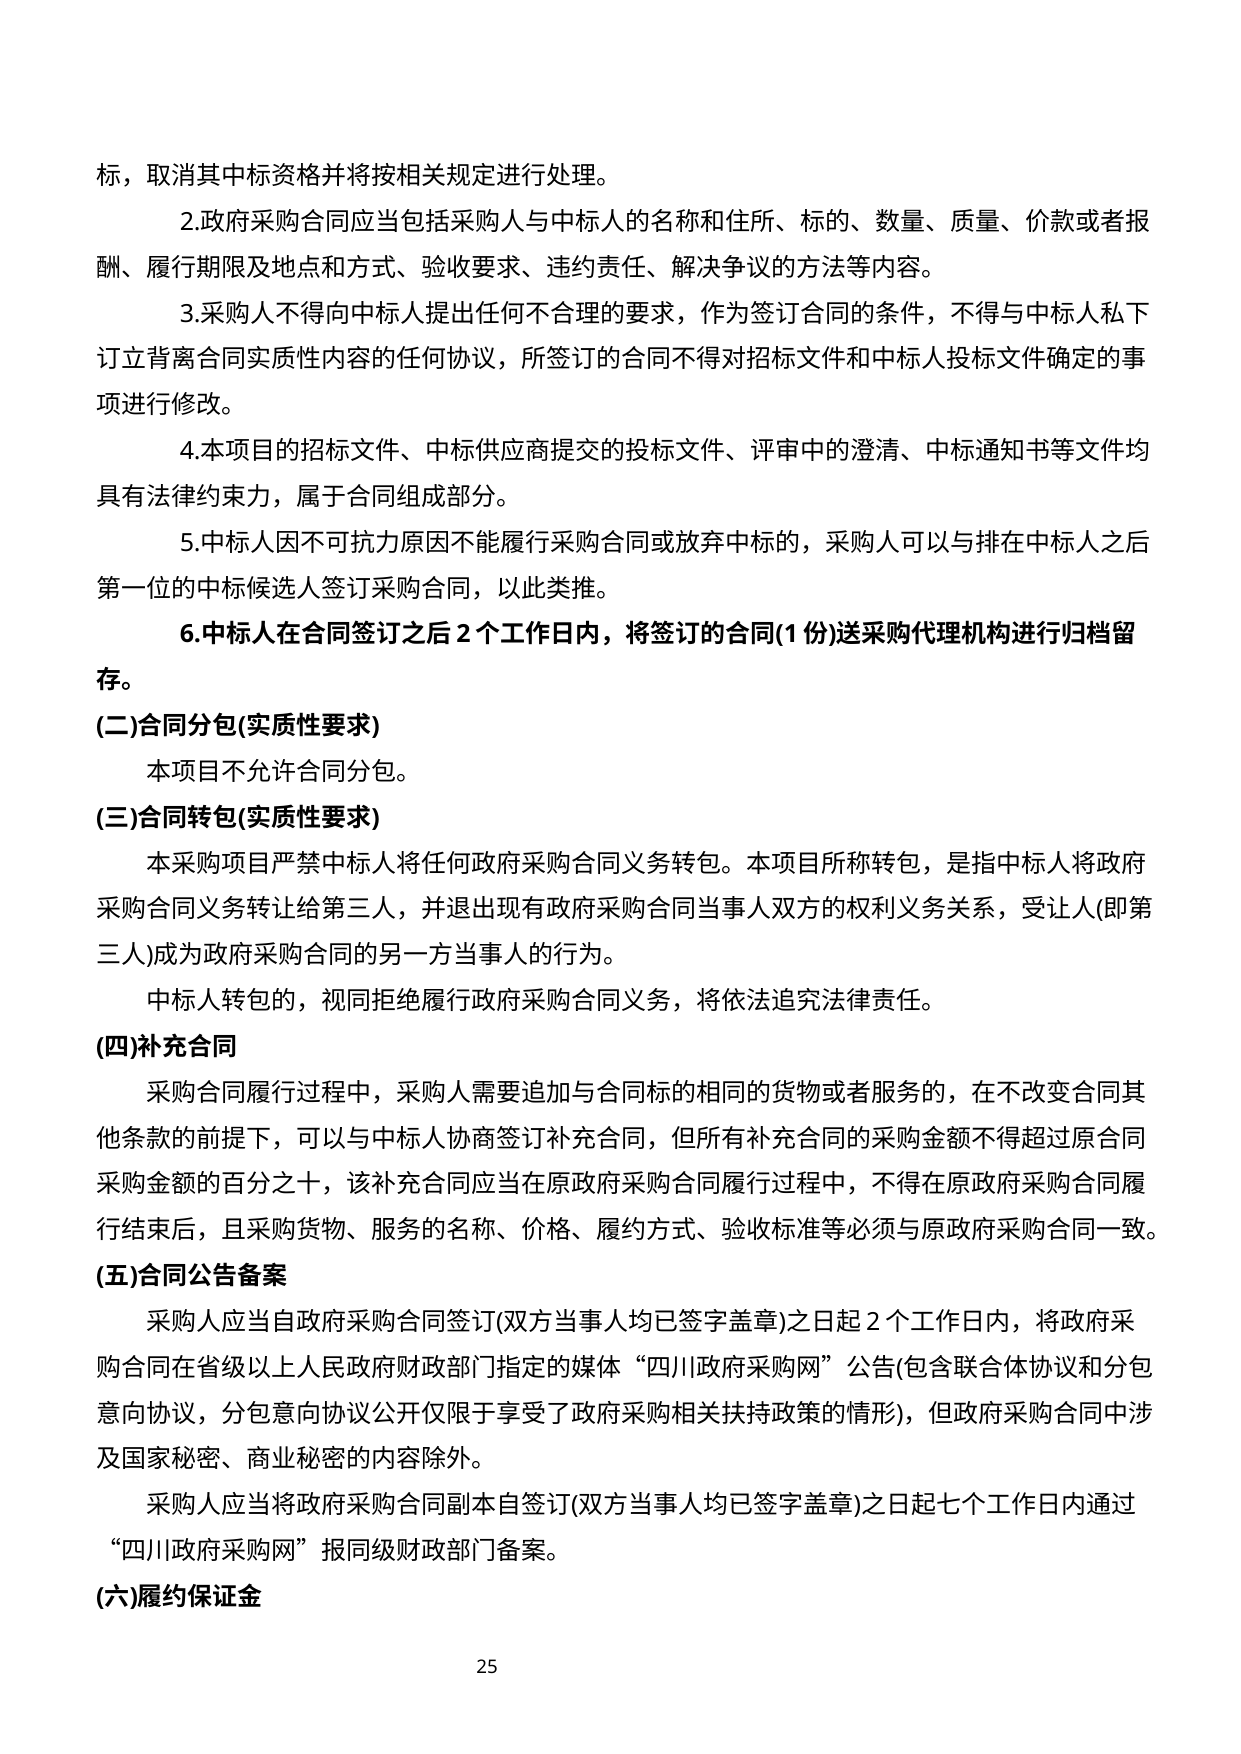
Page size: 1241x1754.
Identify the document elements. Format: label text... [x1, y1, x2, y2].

text 采购合同履行过程中，采购人需要追加与合同标的相同的货物或者服务的，在不改变合同其他条款的前提下，可以与中标人协商签订补充合同，但所有补充合同的采购金额不得超过原合同采购金额的百分之十，该补充合同应当在原政府采购合同履行过程中，不得在原政府采购合同履行结束后，且采购货物、服务的名称、价格、履约方式、验收标准等必须与原政府采购合同一致。 [96, 1064, 1157, 1248]
list 合同公告备案 [96, 1248, 1157, 1294]
list 补充合同 [96, 1019, 1157, 1064]
text 中标人转包的，视同拒绝履行政府采购合同义务，将依法追究法律责任。 [96, 973, 1157, 1019]
text 政府采购合同应当包括采购人与中标人的名称和住所、标的、数量、质量、价款或者报酬、履行期限及地点和方式、验收要求、违约责任、解决争议的方法等内容。 [96, 194, 1157, 285]
text 本项目不允许合同分包。 [96, 744, 1157, 789]
list 合同分包(实质性要求) [96, 698, 1157, 744]
list 履约保证金 [96, 1569, 1157, 1614]
text 中标人因不可抗力原因不能履行采购合同或放弃中标的，采购人可以与排在中标人之后第一位的中标候选人签订采购合同，以此类推。 [96, 514, 1157, 606]
text 本项目的招标文件、中标供应商提交的投标文件、评审中的澄清、中标通知书等文件均具有法律约束力，属于合同组成部分。 [96, 423, 1157, 514]
text 采购人不得向中标人提出任何不合理的要求，作为签订合同的条件，不得与中标人私下订立背离合同实质性内容的任何协议，所签订的合同不得对招标文件和中标人投标文件确定的事项进行修改。 [96, 285, 1157, 423]
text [96, 148, 1157, 194]
text 中标人在合同签订之后2个工作日内，将签订的合同(1份)送采购代理机构进行归档留存。 [96, 606, 1157, 698]
list 合同转包(实质性要求) [96, 789, 1157, 835]
text 采购人应当自政府采购合同签订(双方当事人均已签字盖章)之日起2个工作日内，将政府采购合同在省级以上人民政府财政部门指定的媒体“四川政府采购网”公告(包含联合体协议和分包意向协议，分包意向协议公开仅限于享受了政府采购相关扶持政策的情形)，但政府采购合同中涉及国家秘密、商业秘密的内容除外。 [96, 1294, 1157, 1477]
text 本采购项目严禁中标人将任何政府采购合同义务转包。本项目所称转包，是指中标人将政府采购合同义务转让给第三人，并退出现有政府采购合同当事人双方的权利义务关系，受让人(即第三人)成为政府采购合同的另一方当事人的行为。 [96, 835, 1157, 973]
text 采购人应当将政府采购合同副本自签订(双方当事人均已签字盖章)之日起七个工作日内通过“四川政府采购网”报同级财政部门备案。 [96, 1477, 1157, 1569]
